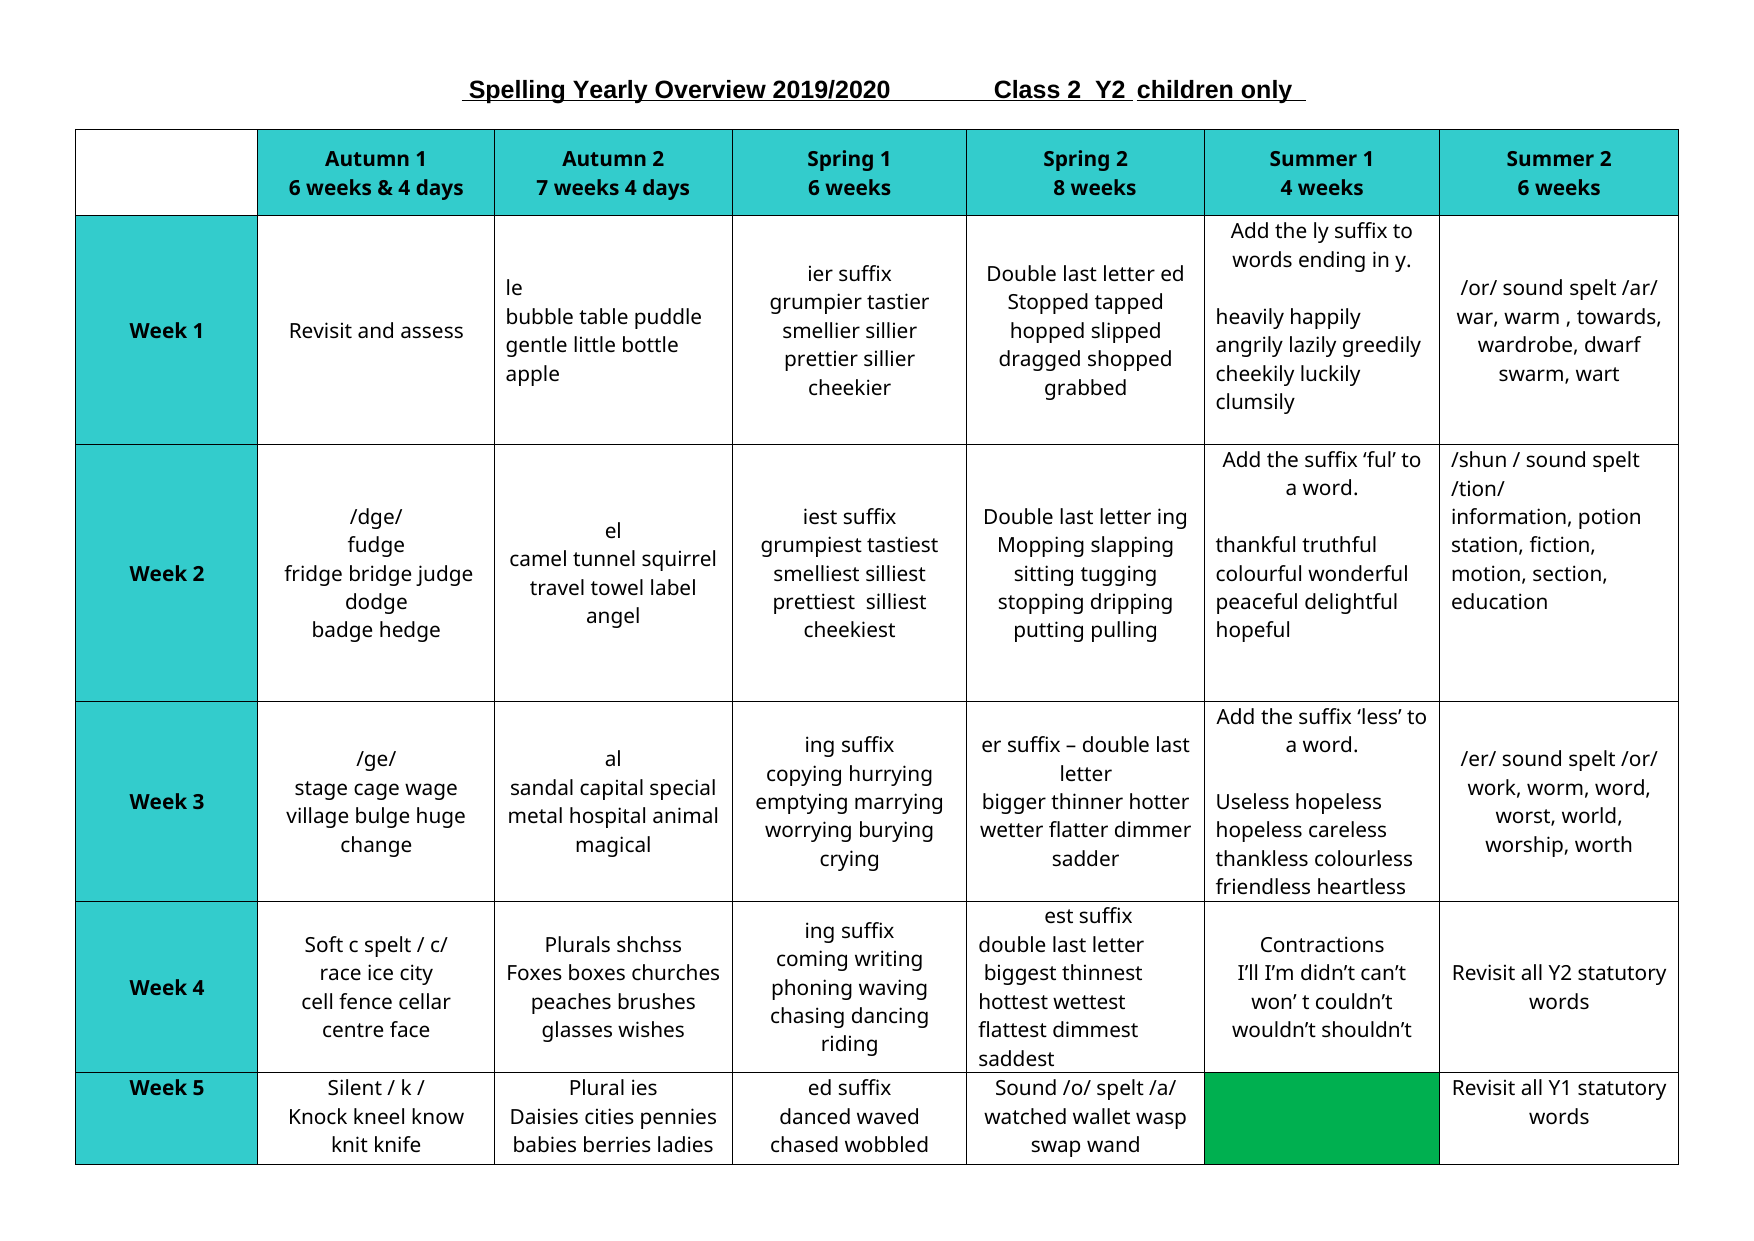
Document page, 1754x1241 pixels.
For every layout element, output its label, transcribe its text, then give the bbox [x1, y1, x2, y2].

table_cell Add the suffix ‘less’ to a word. Useless hopeless hopeless careless thankless colourless friendless heartless [1205, 702, 1439, 901]
table_cell Week 2 [76, 445, 257, 701]
table_cell al sandal capital special metal hospital animal magical [495, 702, 732, 901]
table_header Spring 2 8 weeks [967, 130, 1204, 215]
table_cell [258, 1073, 494, 1164]
text Spelling Yearly Overview 2019/2020 Class 2 Y2 children only [75, 75, 1679, 104]
table_header Autumn 1 6 weeks & 4 days [258, 130, 494, 215]
table_cell Double last letter ing Mopping slapping sitting tugging stopping dripping putting pulling [967, 445, 1204, 701]
table_cell /shun / sound spelt /tion/ information, potion station, fiction, motion, section, education [1440, 445, 1678, 701]
table_cell ier suffix grumpier tastier smellier sillier prettier sillier cheekier [733, 216, 966, 444]
table_cell Week 3 [76, 702, 257, 901]
table_cell /er/ sound spelt /or/ work, worm, word, worst, world, worship, worth [1440, 702, 1678, 901]
table_cell er suffix – double last letter bigger thinner hotter wetter flatter dimmer sadder [967, 702, 1204, 901]
table_cell /or/ sound spelt /ar/ war, warm , towards, wardrobe, dwarf swarm, wart [1440, 216, 1678, 444]
table_cell iest suffix grumpiest tastiest smelliest silliest prettiest silliest cheekiest [733, 445, 966, 701]
table_header Spring 1 6 weeks [733, 130, 966, 215]
table_cell Week 1 [76, 216, 257, 444]
table_cell le bubble table puddle gentle little bottle apple [495, 216, 732, 444]
table_cell /ge/ stage cage wage village bulge huge change [258, 702, 494, 901]
table_cell Revisit all Y2 statutory words [1440, 902, 1678, 1072]
table_cell ing suffix coming writing phoning waving chasing dancing riding [733, 902, 966, 1072]
table_cell ing suffix copying hurrying emptying marrying worrying burying crying [733, 702, 966, 901]
table_cell el camel tunnel squirrel travel towel label angel [495, 445, 732, 701]
table_cell Double last letter ed Stopped tapped hopped slipped dragged shopped grabbed [967, 216, 1204, 444]
table_cell Plurals shchss Foxes boxes churches peaches brushes glasses wishes [495, 902, 732, 1072]
table_cell Contractions I’ll I’m didn’t can’t won’ t couldn’t wouldn’t shouldn’t [1205, 902, 1439, 1072]
table_header Summer 2 6 weeks [1440, 130, 1678, 215]
table_header [76, 130, 257, 215]
table_cell /dge/ fudge fridge bridge judge dodge badge hedge [258, 445, 494, 701]
table_cell Add the suffix ‘ful’ to a word. thankful truthful colourful wonderful peaceful delightful hopeful [1205, 445, 1439, 701]
table_cell Soft c spelt / c/ race ice city cell fence cellar centre face [258, 902, 494, 1072]
table_cell Week 5 [76, 1073, 257, 1164]
table_cell est suffix double last letter biggest thinnest hottest wettest flattest dimmest saddest [967, 902, 1204, 1072]
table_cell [495, 1073, 732, 1164]
table_cell Week 4 [76, 902, 257, 1072]
table_cell Add the ly suffix to words ending in y. heavily happily angrily lazily greedily cheekily luckily clumsily [1205, 216, 1439, 444]
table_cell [733, 1073, 966, 1164]
table_header Summer 1 4 weeks [1205, 130, 1439, 215]
table_header Autumn 2 7 weeks 4 days [495, 130, 732, 215]
table_cell Revisit and assess [258, 216, 494, 444]
table_cell [1205, 1073, 1439, 1164]
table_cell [1440, 1073, 1678, 1164]
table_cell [967, 1073, 1204, 1164]
